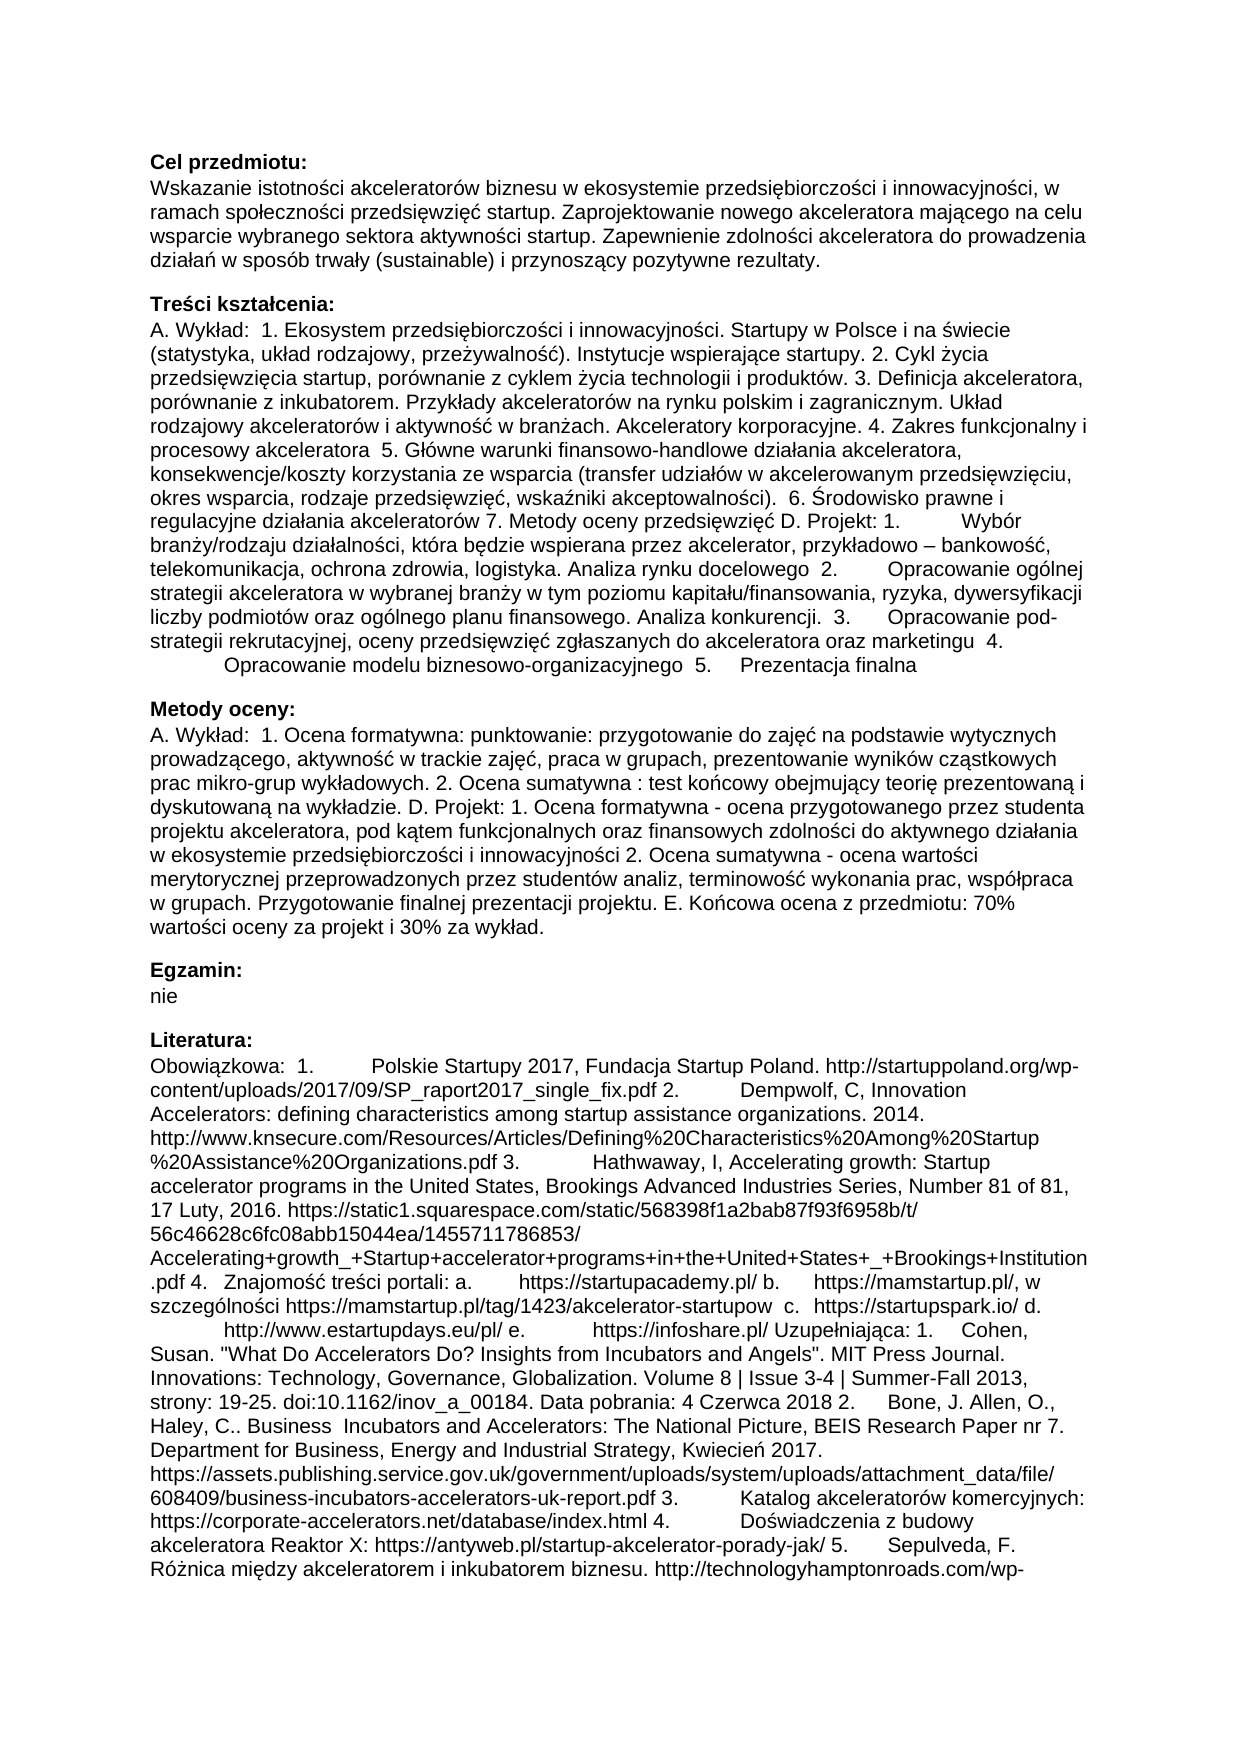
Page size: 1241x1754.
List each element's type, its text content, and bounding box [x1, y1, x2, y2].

text Egzamin: [150, 958, 1090, 982]
text A. Wykład: 1. Ocena formatywna: punktowanie: przygotowanie do zajęć na podstawie wytycznych prowadzącego, aktywność w trackie zajęć, praca w grupach, prezentowanie wyników cząstkowych prac mikro-grup wykładowych. 2. Ocena sumatywna : test końcowy obejmujący teorię prezentowaną i dyskutowaną na wykładzie. D. Projekt: 1. Ocena formatywna - ocena przygotowanego przez studenta projektu akceleratora, pod kątem funkcjonalnych oraz finansowych zdolności do aktywnego działania w ekosystemie przedsiębiorczości i innowacyjności 2. Ocena sumatywna - ocena wartości merytorycznej przeprowadzonych przez studentów analiz, terminowość wykonania prac, współpraca w grupach. Przygotowanie finalnej prezentacji projektu. E. Końcowa ocena z przedmiotu: 70% wartości oceny za projekt i 30% za wykład. [150, 723, 1090, 938]
text A. Wykład: 1. Ekosystem przedsiębiorczości i innowacyjności. Startupy w Polsce i na świecie (statystyka, układ rodzajowy, przeżywalność). Instytucje wspierające startupy. 2. Cykl życia przedsięwzięcia startup, porównanie z cyklem życia technologii i produktów. 3. Definicja akceleratora, porównanie z inkubatorem. Przykłady akceleratorów na rynku polskim i zagranicznym. Układ rodzajowy akceleratorów i aktywność w branżach. Akceleratory korporacyjne. 4. Zakres funkcjonalny i procesowy akceleratora 5. Główne warunki finansowo-handlowe działania akceleratora, konsekwencje/koszty korzystania ze wsparcia (transfer udziałów w akcelerowanym przedsięwzięciu, okres wsparcia, rodzaje przedsięwzięć, wskaźniki akceptowalności). 6. Środowisko prawne i regulacyjne działania akceleratorów 7. Metody oceny przedsięwzięć D. Projekt: 1. Wybór branży/rodzaju działalności, która będzie wspierana przez akcelerator, przykładowo – bankowość, telekomunikacja, ochrona zdrowia, logistyka. Analiza rynku docelowego 2. Opracowanie ogólnej strategii akceleratora w wybranej branży w tym poziomu kapitału/finansowania, ryzyka, dywersyfikacji liczby podmiotów oraz ogólnego planu finansowego. Analiza konkurencji. 3. Opracowanie pod-strategii rekrutacyjnej, oceny przedsięwzięć zgłaszanych do akceleratora oraz marketingu 4. Opracowanie modelu biznesowo-organizacyjnego 5. Prezentacja finalna [150, 318, 1090, 677]
text Cel przedmiotu: [150, 150, 1090, 174]
text nie [150, 984, 1090, 1008]
text Literatura: [150, 1028, 1090, 1052]
text Wskazanie istotności akceleratorów biznesu w ekosystemie przedsiębiorczości i innowacyjności, w ramach społeczności przedsięwzięć startup. Zaprojektowanie nowego akceleratora mającego na celu wsparcie wybranego sektora aktywności startup. Zapewnienie zdolności akceleratora do prowadzenia działań w sposób trwały (sustainable) i przynoszący pozytywne rezultaty. [150, 176, 1090, 272]
text Metody oceny: [150, 697, 1090, 721]
text Treści kształcenia: [150, 292, 1090, 316]
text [150, 1054, 1090, 1581]
